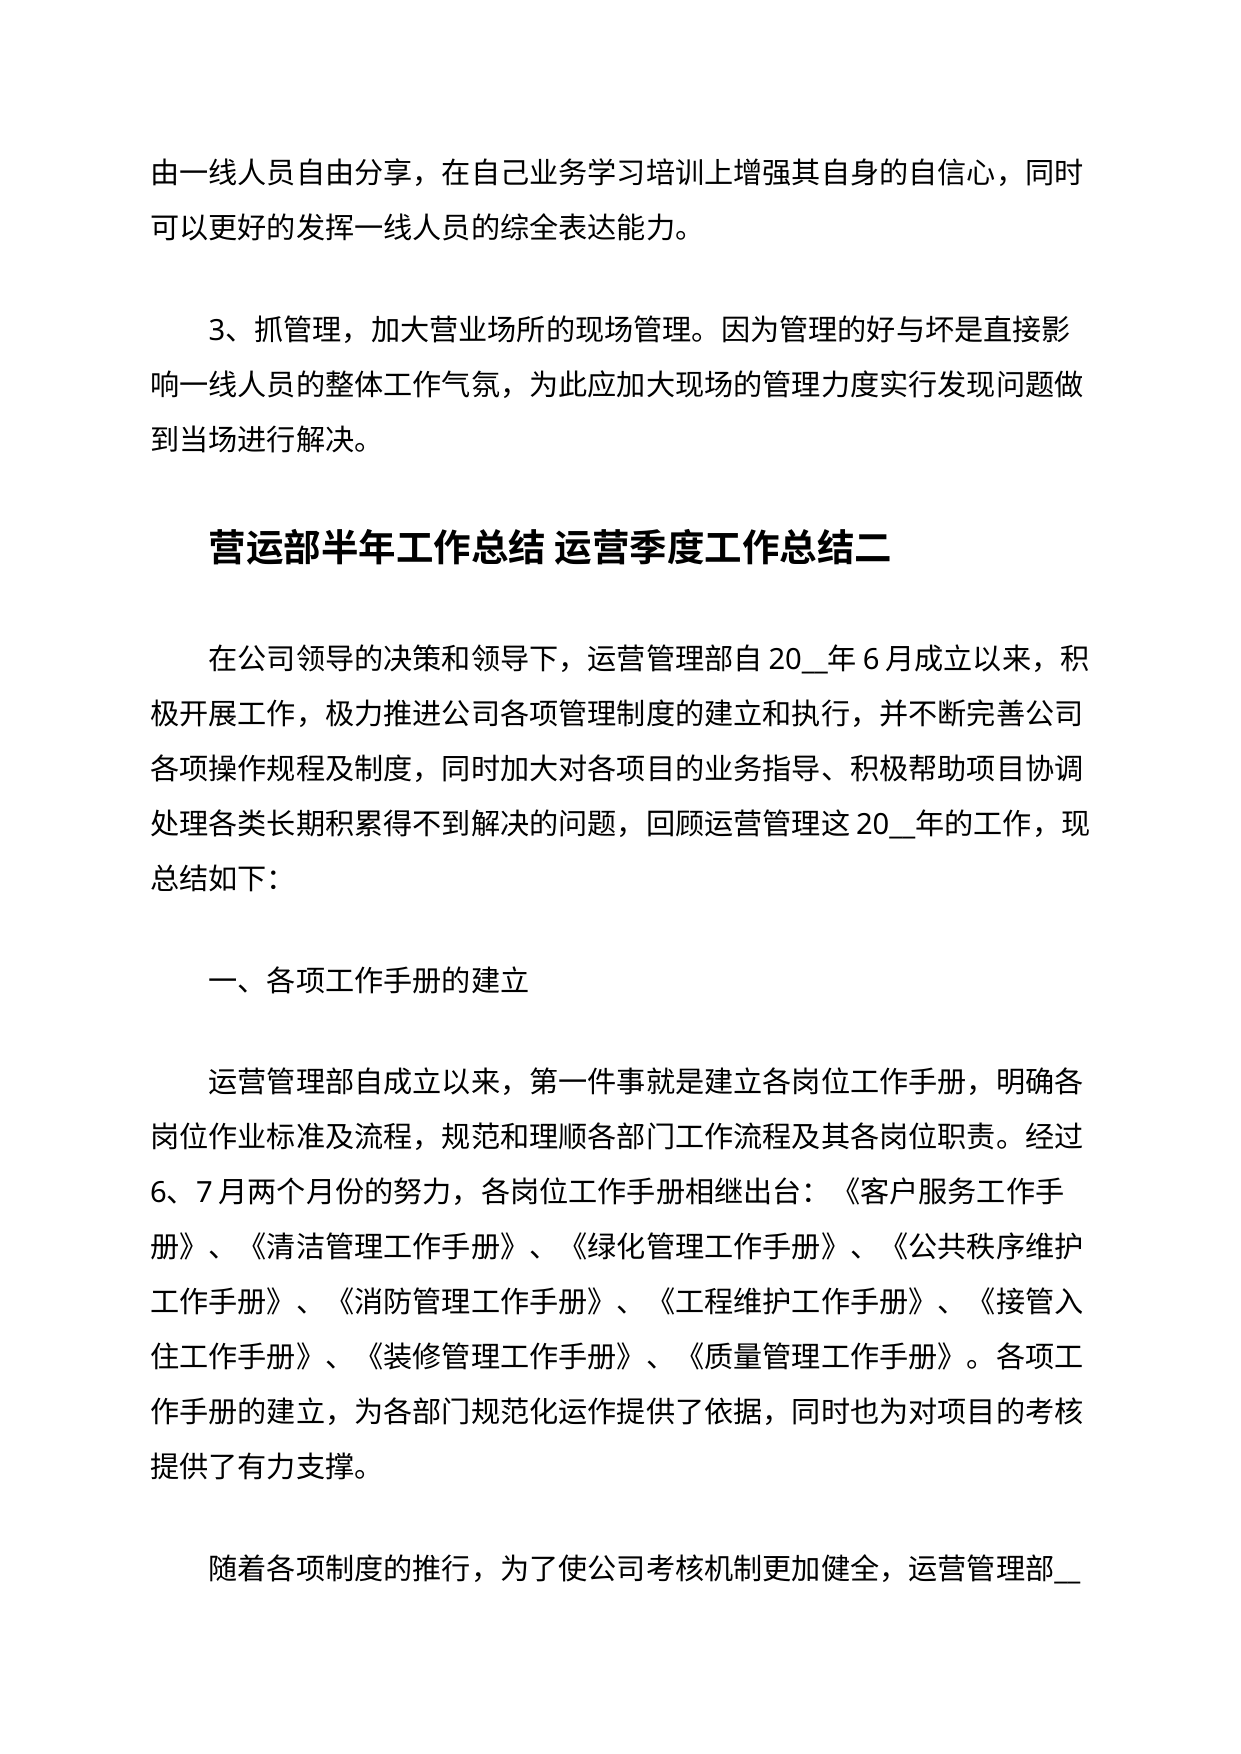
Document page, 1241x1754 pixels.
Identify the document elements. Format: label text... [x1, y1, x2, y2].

text 一、各项工作手册的建立 [150, 957, 1090, 999]
text 营运部半年工作总结 运营季度工作总结二 [150, 518, 1090, 573]
text 3、抓管理，加大营业场所的现场管理。因为管理的好与坏是直接影响一线人员的整体工作气氛，为此应加大现场的管理力度实行发现问题做到当场进行解决。 [150, 307, 1090, 459]
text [150, 150, 1090, 247]
text 在公司领导的决策和领导下，运营管理部自20__年6月成立以来，积极开展工作，极力推进公司各项管理制度的建立和执行，并不断完善公司各项操作规程及制度，同时加大对各项目的业务指导、积极帮助项目协调处理各类长期积累得不到解决的问题，回顾运营管理这20__年的工作，现总结如下： [150, 636, 1090, 898]
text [150, 1545, 1090, 1588]
text 运营管理部自成立以来，第一件事就是建立各岗位工作手册，明确各岗位作业标准及流程，规范和理顺各部门工作流程及其各岗位职责。经过6、7月两个月份的努力，各岗位工作手册相继出台：《客户服务工作手册》、《清洁管理工作手册》、《绿化管理工作手册》、《公共秩序维护工作手册》、《消防管理工作手册》、《工程维护工作手册》、《接管入住工作手册》、《装修管理工作手册》、《质量管理工作手册》。各项工作手册的建立，为各部门规范化运作提供了依据，同时也为对项目的考核提供了有力支撑。 [150, 1059, 1090, 1486]
